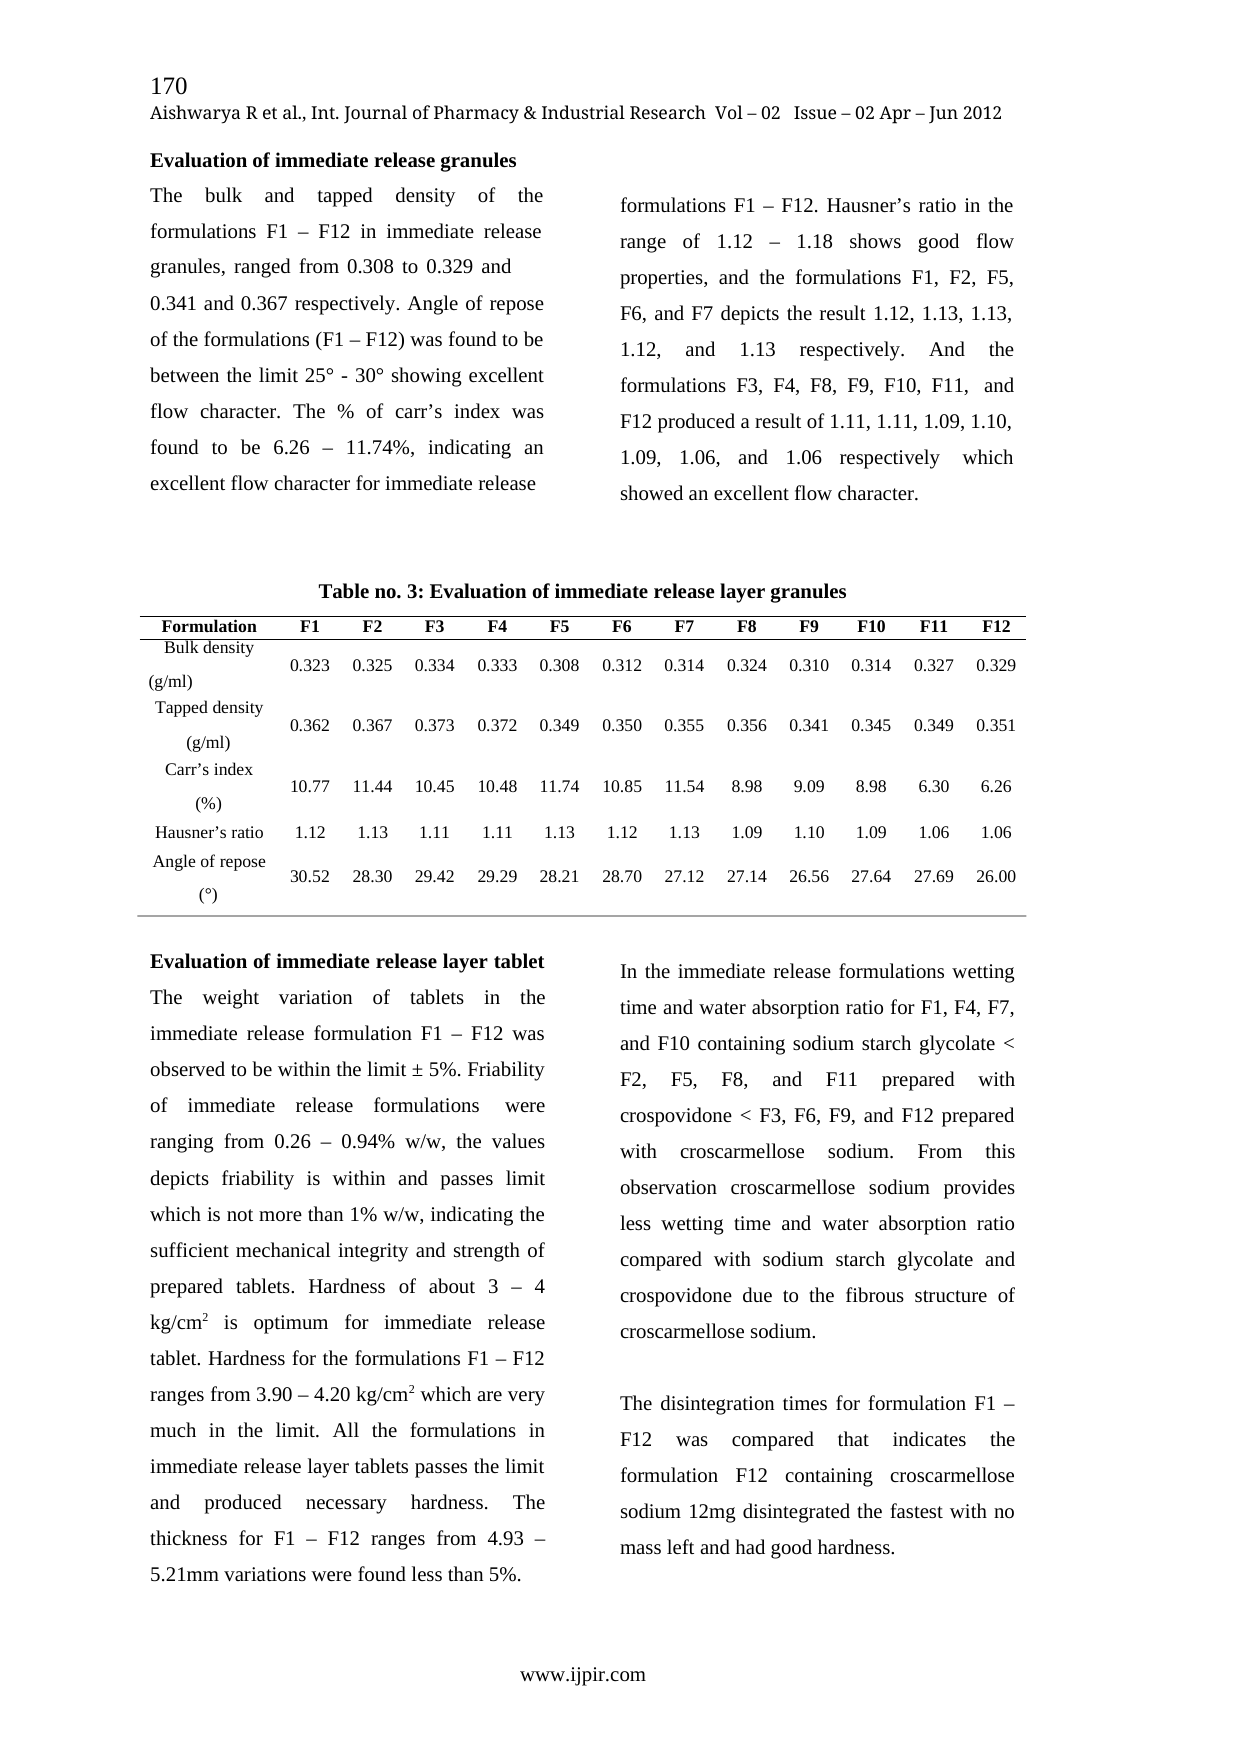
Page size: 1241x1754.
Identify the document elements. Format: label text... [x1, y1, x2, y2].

text (%) [167, 793, 249, 813]
text The disintegration times for formulation F1 – F12 was compared that indicates the formulation F12 containing croscarmellose sodium 12mg disintegrated the fastest with no mass left and had good hardness. [620, 1391, 1015, 1559]
text (g/ml) [92, 671, 249, 691]
text (g/ml) [167, 732, 249, 752]
text Aishwarya R et al., Int. Journal of Pharmacy & Industrial Research Vol – 02 Issue – 02 Apr – Jun 2012 [150, 101, 1171, 124]
subtitle 170 [150, 72, 1171, 101]
text www.ijpir.com [123, 1662, 1043, 1686]
text 0.341 and 0.367 respectively. Angle of repose of the formulations (F1 – F12) was found to be between the limit 25° - 30° showing excellent flow character. The % of carr’s index was found to be 6.26 – 11.74%, indicating an excellent flow character for immediate release [150, 291, 544, 495]
text (°) [167, 884, 249, 904]
text formulations F1 – F12. Hausner’s ratio in the range of 1.12 – 1.18 shows good flow properties, and the formulations F1, F2, F5, F6, and F7 depicts the result 1.12, 1.13, 1.13, [620, 193, 1014, 325]
text Evaluation of immediate release granules The bulk and tapped density of the formulations F1 – F12 in immediate release granules, ranged from 0.308 to 0.329 and [150, 148, 544, 278]
text 1.12, and 1.13 respectively. And the formulations F3, F4, F8, F9, F10, F11, and F12 produced a result of 1.11, 1.11, 1.09, 1.10, [620, 337, 1014, 433]
text In the immediate release formulations wetting time and water absorption ratio for F1, F4, F7, and F10 containing sodium starch glycolate < F2, F5, F8, and F11 prepared with crospovidone < F3, F6, F9, and F12 prepared with croscarmellose sodium. From this observation croscarmellose sodium provides less wetting time and water absorption ratio compared with sodium starch glycolate and crospovidone due to the fibrous structure of croscarmellose sodium. [620, 959, 1015, 1343]
subtitle Table no. 3: Evaluation of immediate release layer granules [318, 579, 1171, 603]
text Evaluation of immediate release layer tablet The weight variation of tablets in the immediate release formulation F1 – F12 was observed to be within the limit ± 5%. Friability of immediate release formulations were ranging from 0.26 – 0.94% w/w, the values depicts friability is within and passes limit which is not more than 1% w/w, indicating the sufficient mechanical integrity and strength of prepared tablets. Hardness of about 3 – 4 kg/cm2 is optimum for immediate release tablet. Hardness for the formulations F1 – F12 ranges from 3.90 – 4.20 kg/cm2 which are very much in the limit. All the formulations in immediate release layer tablets passes the limit and produced necessary hardness. The thickness for F1 – F12 ranges from 4.93 – 5.21mm variations were found less than 5%. [150, 949, 545, 1586]
text 1.09, 1.06, and 1.06 respectively which showed an excellent flow character. [620, 445, 1013, 505]
